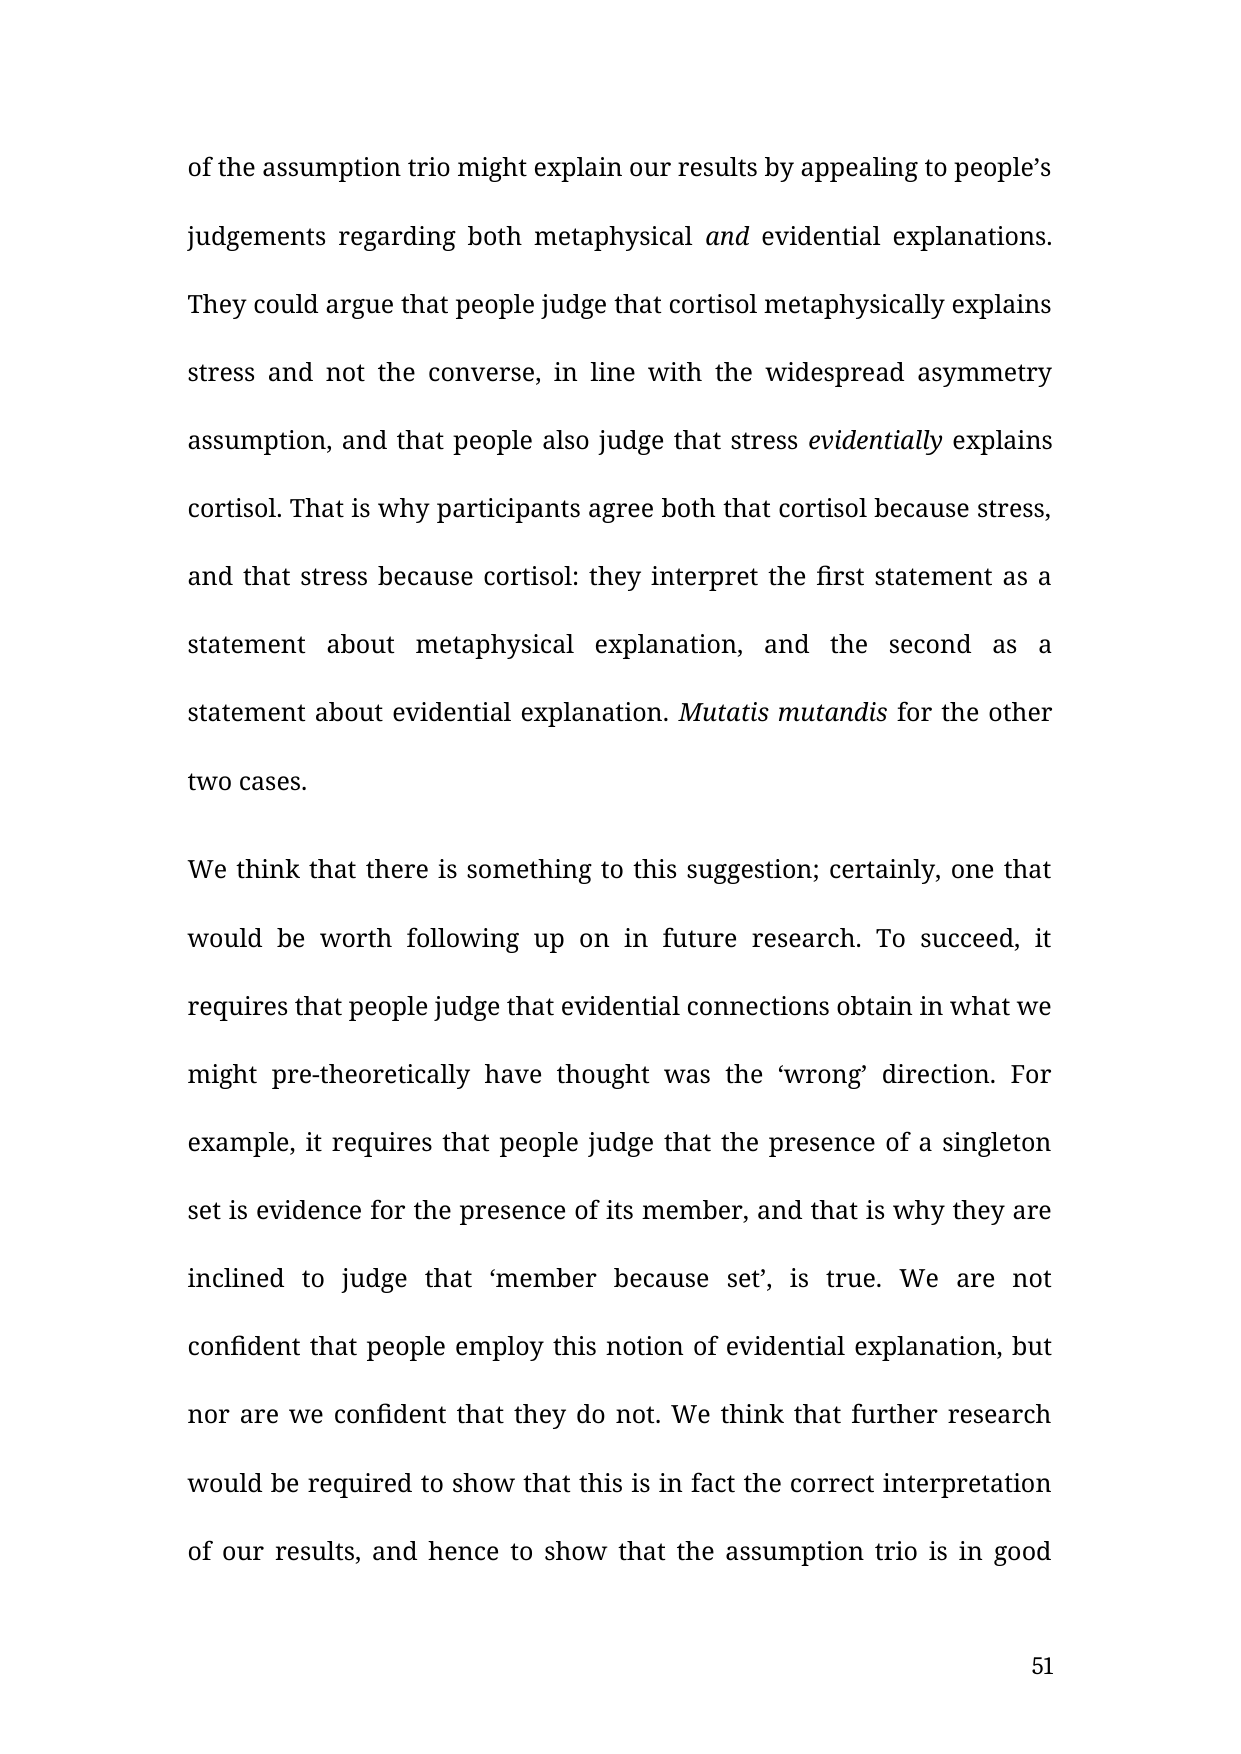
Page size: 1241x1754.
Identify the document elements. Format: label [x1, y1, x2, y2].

text [187, 852, 1053, 1567]
text [187, 150, 1053, 797]
